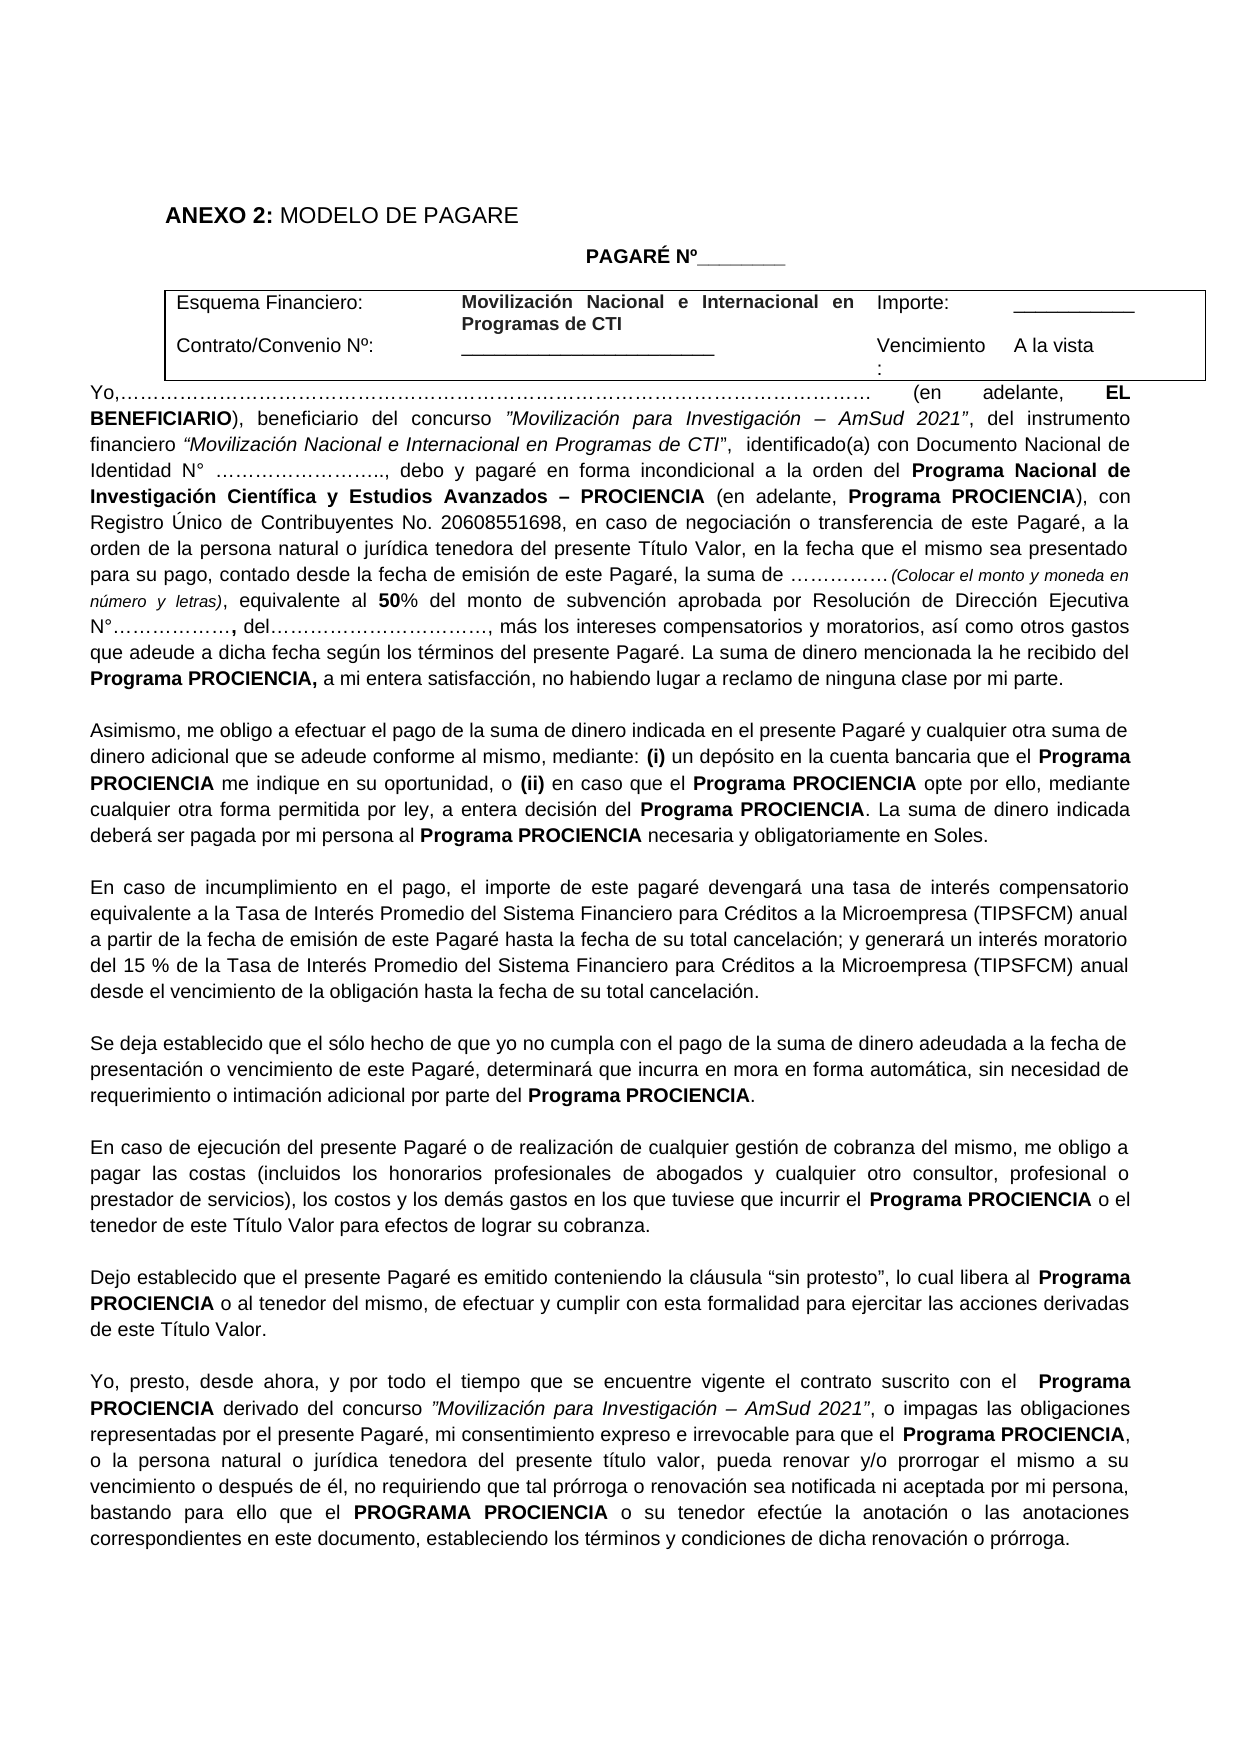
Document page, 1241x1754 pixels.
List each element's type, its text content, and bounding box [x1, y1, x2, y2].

table_header PAGARÉ Nº________ [165, 245, 1206, 290]
text Dejo establecido que el presente Pagaré es emitido conteniendo la cláusula “sin protesto”, lo cual libera al Programa PROCIENCIA o al tenedor del mismo, de efectuar y cumplir con esta formalidad para ejercitar las acciones derivadas de este Título Valor. [90, 1266, 1131, 1341]
text En caso de incumplimiento en el pago, el importe de este pagaré devengará una tasa de interés compensatorio equivalente a la Tasa de Interés Promedio del Sistema Financiero para Créditos a la Microempresa (TIPSFCM) anual a partir de la fecha de emisión de este Pagaré hasta la fecha de su total cancelación; y generará un interés moratorio del 15 % de la Tasa de Interés Promedio del Sistema Financiero para Créditos a la Microempresa (TIPSFCM) anual desde el vencimiento de la obligación hasta la fecha de su total cancelación. [90, 876, 1131, 1002]
subtitle ANEXO 2: MODELO DE PAGARE [165, 202, 1075, 228]
table_cell ___________ [1002, 291, 1205, 334]
text Se deja establecido que el sólo hecho de que yo no cumpla con el pago de la suma de dinero adeudada a la fecha de presentación o vencimiento de este Pagaré, determinará que incurra en mora en forma automática, sin necesidad de requerimiento o intimación adicional por parte del Programa PROCIENCIA. [90, 1032, 1131, 1107]
table_cell Vencimiento: [865, 334, 1002, 380]
table_cell Contrato/Convenio Nº: [166, 334, 450, 380]
table_cell Movilización Nacional e Internacional en Programas de CTI [450, 291, 865, 334]
table_cell A la vista [1002, 334, 1205, 380]
text En caso de ejecución del presente Pagaré o de realización de cualquier gestión de cobranza del mismo, me obligo a pagar las costas (incluidos los honorarios profesionales de abogados y cualquier otro consultor, profesional o prestador de servicios), los costos y los demás gastos en los que tuviese que incurrir el Programa PROCIENCIA o el tenedor de este Título Valor para efectos de lograr su cobranza. [90, 1136, 1131, 1237]
table_cell _______________________ [450, 334, 865, 380]
text Yo,…………………………………………………………………………………………………… (en adelante, EL BENEFICIARIO), beneficiario del concurso ”Movilización para Investigación – AmSud 2021”, del instrumento financiero “Movilización Nacional e Internacional en Programas de CTI”, identificado(a) con Documento Nacional de Identidad N° …………………….., debo y pagaré en forma incondicional a la orden del Programa Nacional de Investigación Científica y Estudios Avanzados – PROCIENCIA (en adelante, Programa PROCIENCIA), con Registro Único de Contribuyentes No. 20608551698, en caso de negociación o transferencia de este Pagaré, a la orden de la persona natural o jurídica tenedora del presente Título Valor, en la fecha que el mismo sea presentado para su pago, contado desde la fecha de emisión de este Pagaré, la suma de ……………(Colocar el monto y moneda en número y letras), equivalente al 50% del monto de subvención aprobada por Resolución de Dirección Ejecutiva N°………………, del……………………………, más los intereses compensatorios y moratorios, así como otros gastos que adeude a dicha fecha según los términos del presente Pagaré. La suma de dinero mencionada la he recibido del Programa PROCIENCIA, a mi entera satisfacción, no habiendo lugar a reclamo de ninguna clase por mi parte. [90, 381, 1131, 690]
table_cell Importe: [865, 291, 1002, 334]
table_cell Esquema Financiero: [166, 291, 450, 334]
text Asimismo, me obligo a efectuar el pago de la suma de dinero indicada en el presente Pagaré y cualquier otra suma de dinero adicional que se adeude conforme al mismo, mediante: (i) un depósito en la cuenta bancaria que el Programa PROCIENCIA me indique en su oportunidad, o (ii) en caso que el Programa PROCIENCIA opte por ello, mediante cualquier otra forma permitida por ley, a entera decisión del Programa PROCIENCIA. La suma de dinero indicada deberá ser pagada por mi persona al Programa PROCIENCIA necesaria y obligatoriamente en Soles. [90, 719, 1131, 846]
text Yo, presto, desde ahora, y por todo el tiempo que se encuentre vigente el contrato suscrito con el Programa PROCIENCIA derivado del concurso ”Movilización para Investigación – AmSud 2021”, o impagas las obligaciones representadas por el presente Pagaré, mi consentimiento expreso e irrevocable para que el Programa PROCIENCIA, o la persona natural o jurídica tenedora del presente título valor, pueda renovar y/o prorrogar el mismo a su vencimiento o después de él, no requiriendo que tal prórroga o renovación sea notificada ni aceptada por mi persona, bastando para ello que el PROGRAMA PROCIENCIA o su tenedor efectúe la anotación o las anotaciones correspondientes en este documento, estableciendo los términos y condiciones de dicha renovación o prórroga. [90, 1370, 1131, 1549]
